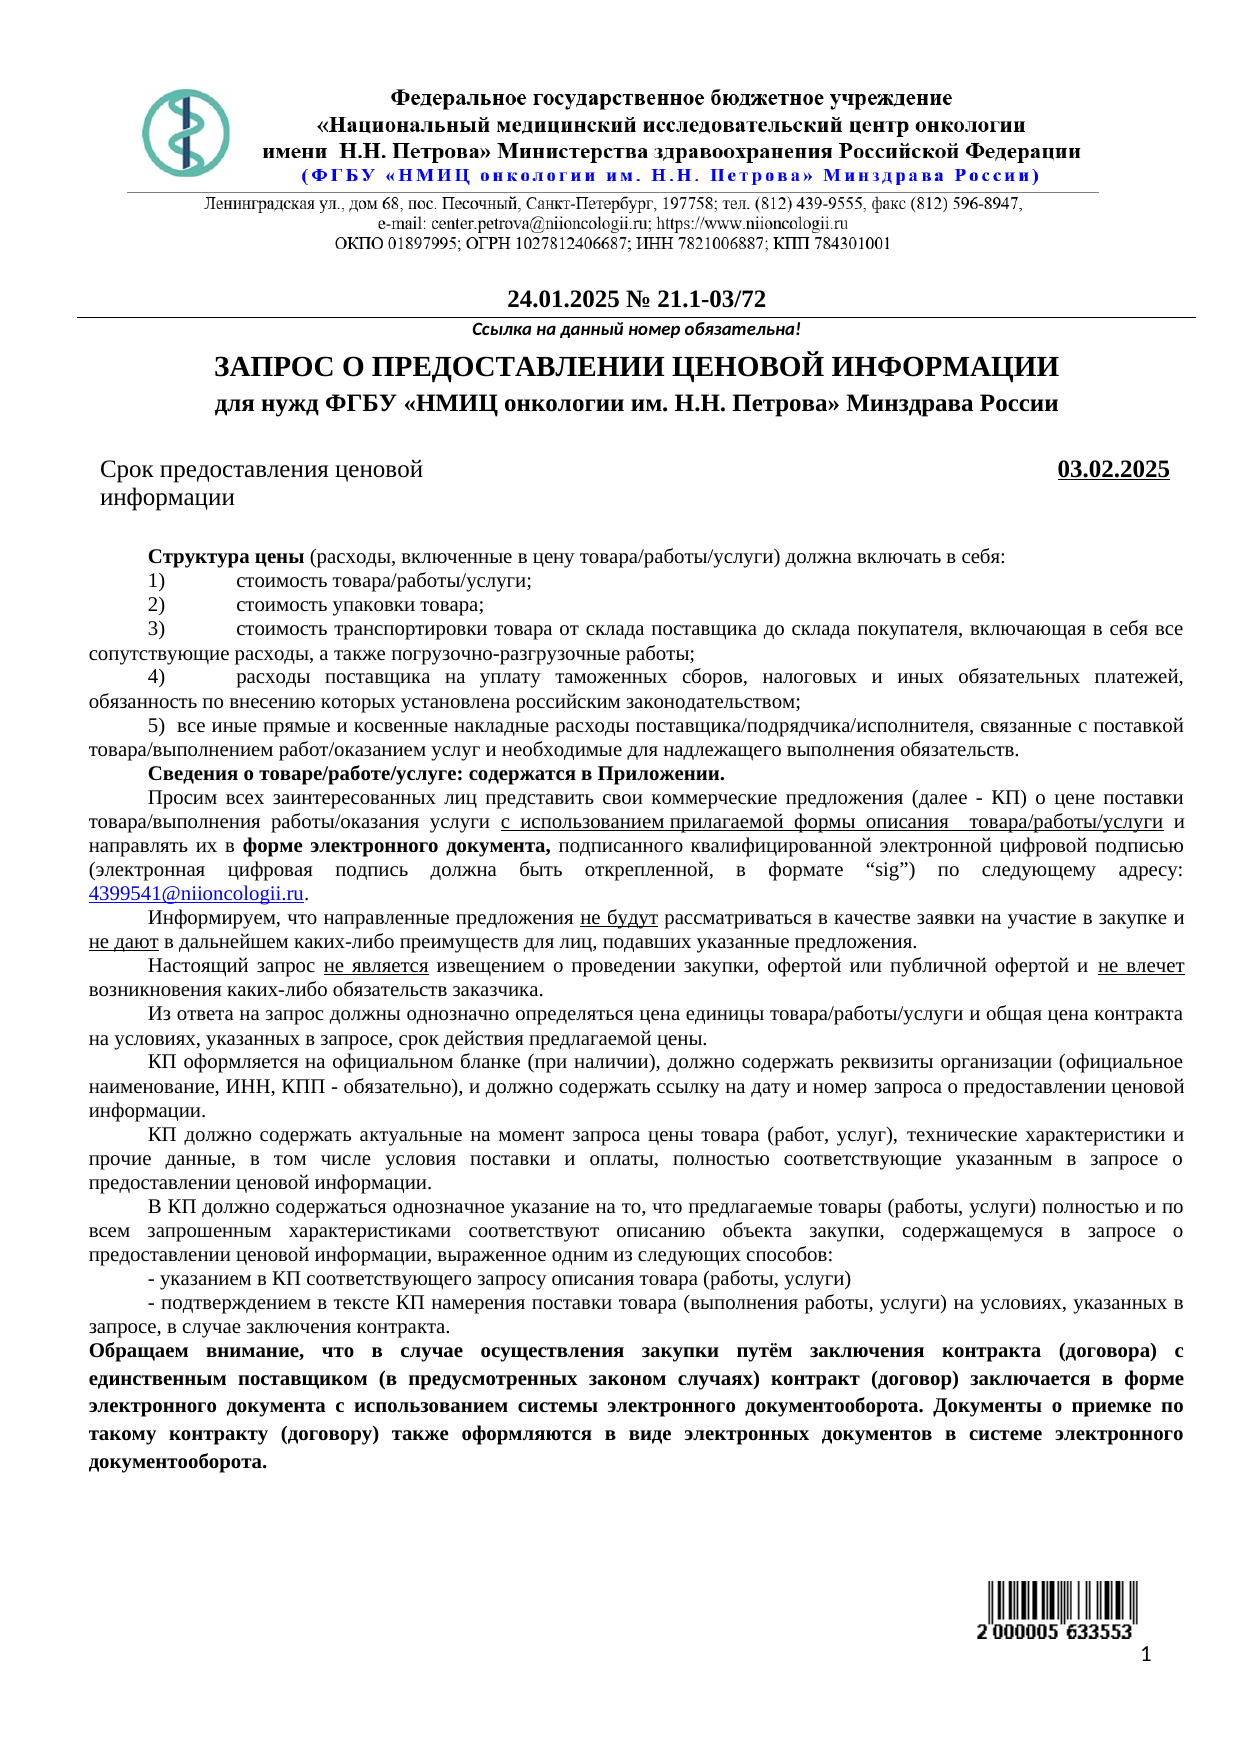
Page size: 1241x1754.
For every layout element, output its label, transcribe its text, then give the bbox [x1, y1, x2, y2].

picture [973, 1581, 1152, 1639]
table_cell Ссылка на данный номер обязательна! [77, 318, 1196, 349]
picture [125, 87, 1100, 256]
table_header 24.01.2025 № 21.1-03/72 [77, 284, 1196, 317]
